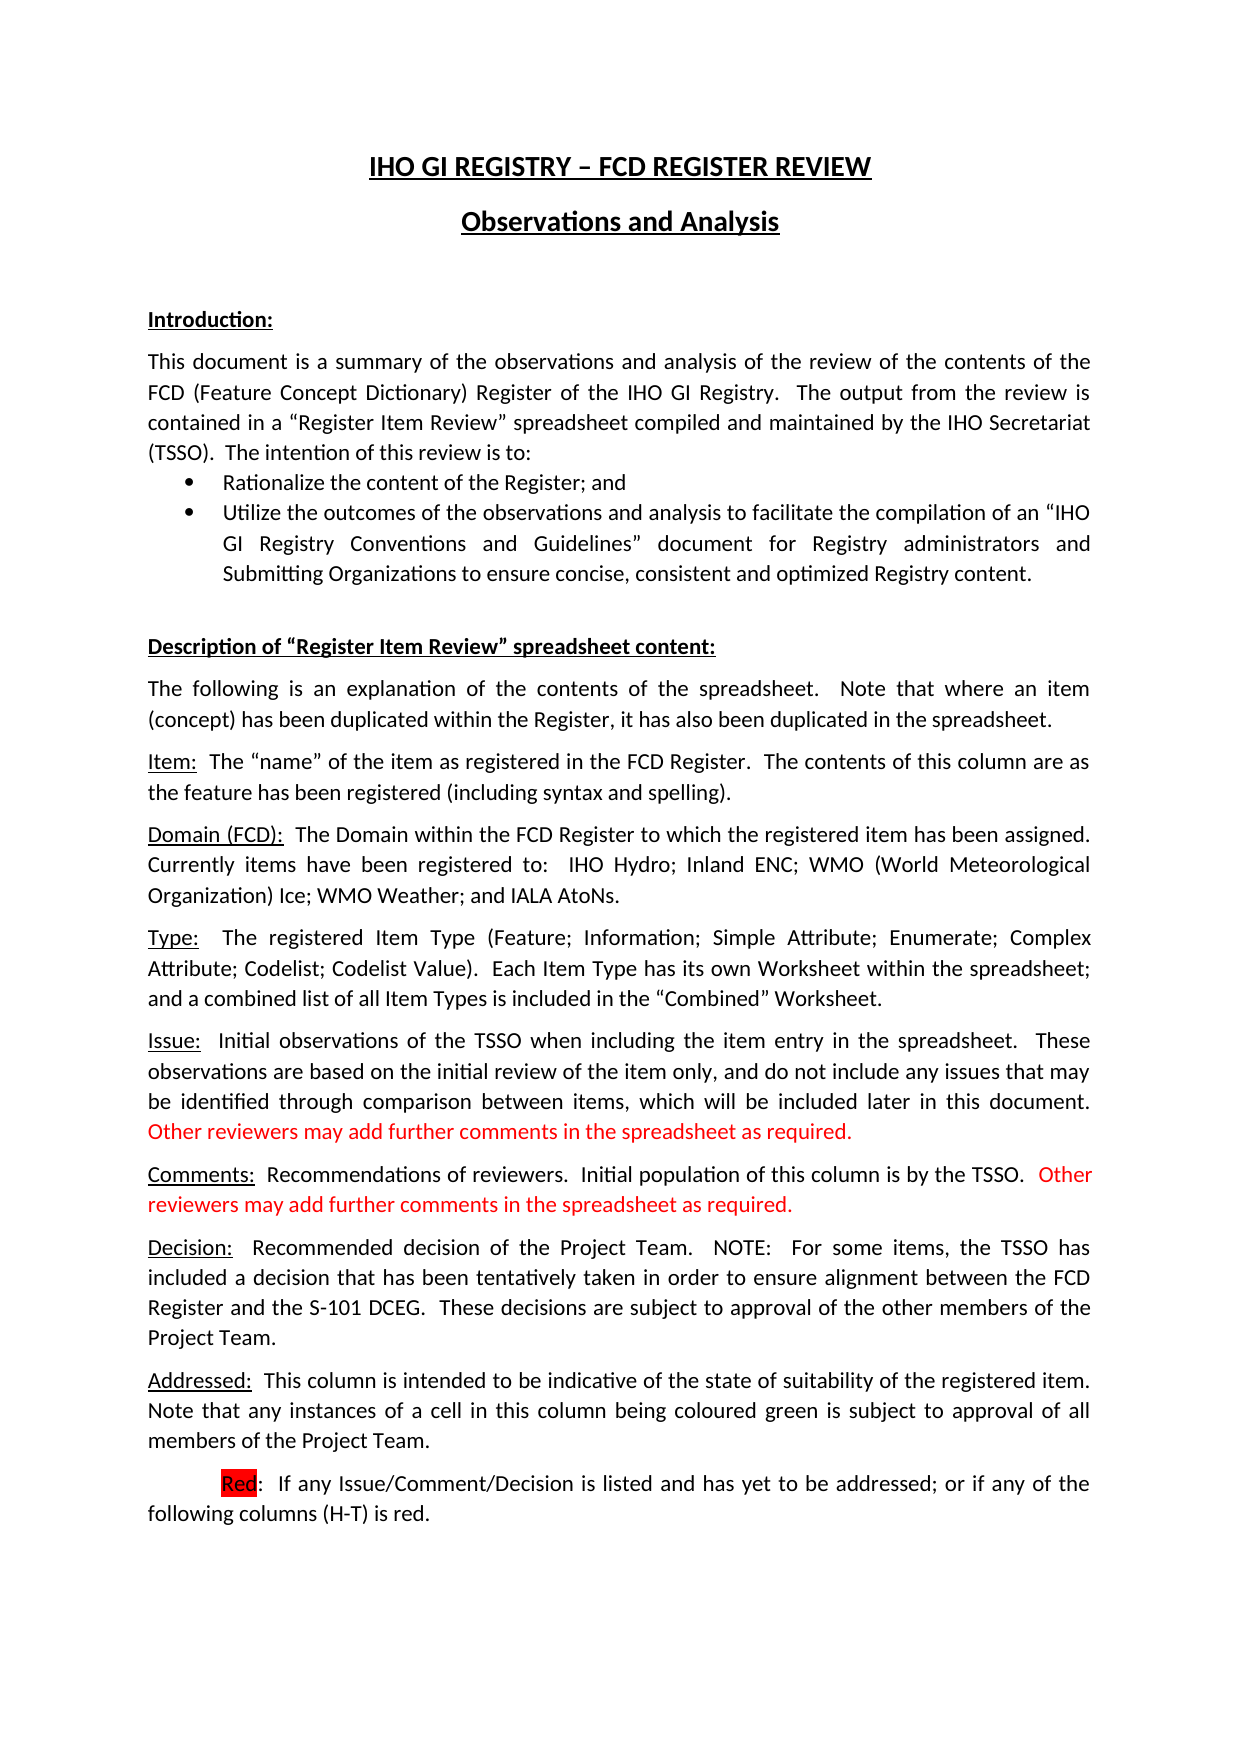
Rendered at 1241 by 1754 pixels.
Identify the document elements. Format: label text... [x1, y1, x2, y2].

text Addressed: This column is intended to be indicative of the state of suitability of the registered item. Note that any instances of a cell in this column being coloured green is subject to approval of all members of the Project Team. [148, 1366, 1093, 1454]
text Item: The “name” of the item as registered in the FCD Register. The contents of this column are as the feature has been registered (including syntax and spelling). [148, 747, 1093, 806]
text Comments: Recommendations of reviewers. Initial population of this column is by the TSSO. Other reviewers may add further comments in the spreadsheet as required. [148, 1160, 1093, 1218]
list Utilize the outcomes of the observations and analysis to facilitate the compilation of an “IHO GI Registry Conventions and Guidelines” document for Registry administrators and Submitting Organizations to ensure concise, consistent and optimized Registry content. [185, 498, 1093, 587]
text IHO GI REGISTRY – FCD REGISTER REVIEW [148, 148, 1093, 183]
text Introduction: [148, 305, 1093, 333]
text Decision: Recommended decision of the Project Team. NOTE: For some items, the TSSO has included a decision that has been tentatively taken in order to ensure alignment between the FCD Register and the S-101 DCEG. These decisions are subject to approval of the other members of the Project Team. [148, 1233, 1093, 1351]
text Observations and Analysis [148, 203, 1093, 238]
text Type: The registered Item Type (Feature; Information; Simple Attribute; Enumerate; Complex Attribute; Codelist; Codelist Value). Each Item Type has its own Worksheet within the spreadsheet; and a combined list of all Item Types is included in the “Combined” Worksheet. [148, 923, 1093, 1012]
text Issue: Initial observations of the TSSO when including the item entry in the spreadsheet. These observations are based on the initial review of the item only, and do not include any issues that may be identified through comparison between items, which will be included later in this document. Other reviewers may add further comments in the spreadsheet as required. [148, 1027, 1093, 1145]
text This document is a summary of the observations and analysis of the review of the contents of the FCD (Feature Concept Dictionary) Register of the IHO GI Registry. The output from the review is contained in a “Register Item Review” spreadsheet compiled and maintained by the IHO Secretariat (TSSO). The intention of this review is to: [148, 347, 1093, 466]
text Red: If any Issue/Comment/Decision is listed and has yet to be addressed; or if any of the following columns (H-T) is red. [148, 1469, 1093, 1527]
list Rationalize the content of the Register; and [185, 468, 1093, 496]
text Domain (FCD): The Domain within the FCD Register to which the registered item has been assigned. Currently items have been registered to: IHO Hydro; Inland ENC; WMO (World Meteorological Organization) Ice; WMO Weather; and IALA AtoNs. [148, 820, 1093, 909]
text Description of “Register Item Review” spreadsheet content: [148, 632, 1093, 660]
text The following is an explanation of the contents of the spreadsheet. Note that where an item (concept) has been duplicated within the Register, it has also been duplicated in the spreadsheet. [148, 674, 1093, 733]
